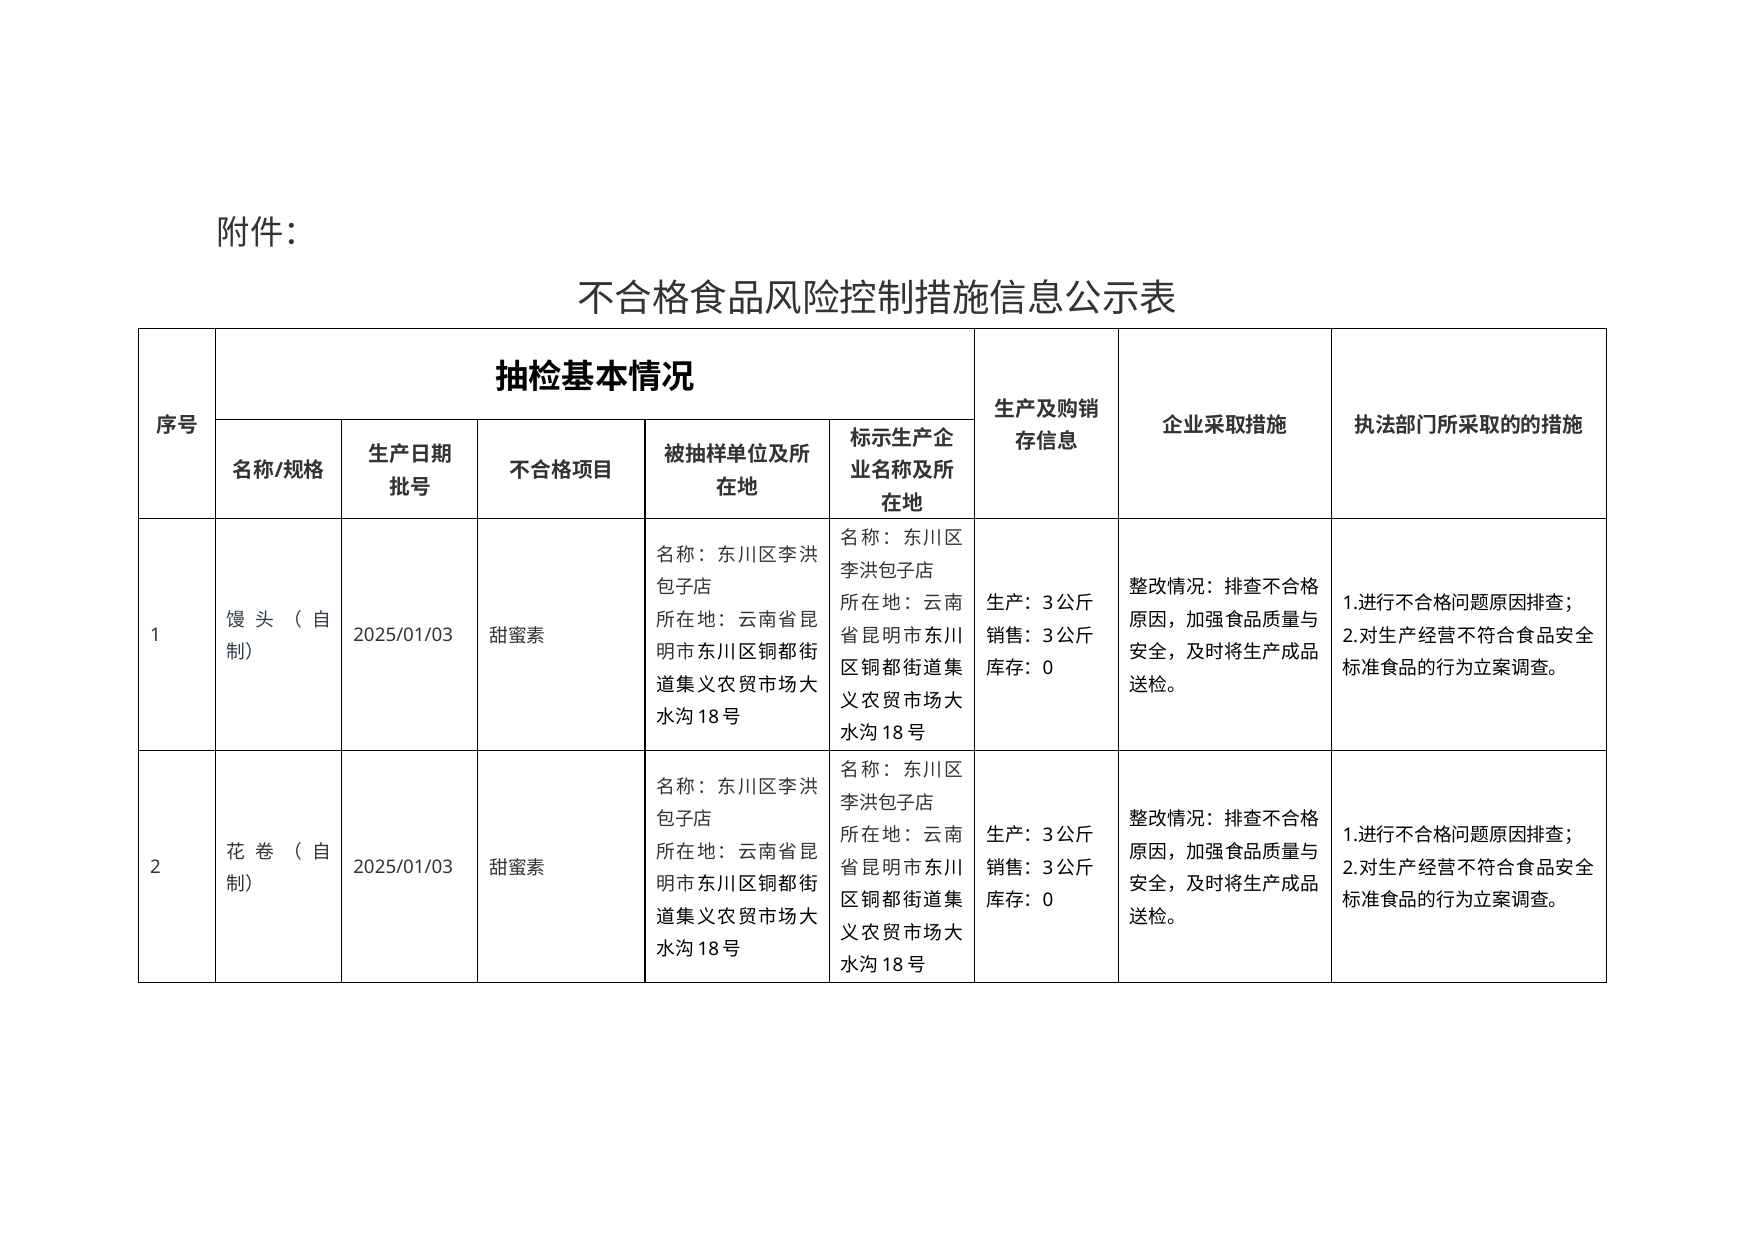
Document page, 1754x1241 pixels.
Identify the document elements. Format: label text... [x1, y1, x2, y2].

table_header 企业采取措施 [1119, 329, 1331, 518]
table_cell 生产日期 批号 [342, 420, 477, 518]
table_cell 生产：3公斤 销售：3公斤 库存：0 [975, 751, 1118, 982]
table_header 序号 [139, 329, 215, 518]
table_cell 名称/规格 [216, 420, 341, 518]
table_cell 标示生产企业名称及所在地 [830, 420, 974, 518]
table_cell 名称：东川区李洪包子店 所在地：云南省昆明市东川区铜都街道集义农贸市场大水沟18号 [830, 519, 974, 750]
table_cell 被抽样单位及所在地 [646, 420, 829, 518]
table_cell 馒头（自制） [216, 519, 341, 750]
table_cell 整改情况：排查不合格原因，加强食品质量与安全，及时将生产成品送检。 [1119, 519, 1331, 750]
table_cell 名称：东川区李洪包子店 所在地：云南省昆明市东川区铜都街道集义农贸市场大水沟18号 [646, 519, 829, 750]
table_cell 2025/01/03 [342, 751, 477, 982]
text 不合格食品风险控制措施信息公示表 [150, 263, 1604, 328]
table_cell 整改情况：排查不合格原因，加强食品质量与安全，及时将生产成品送检。 [1119, 751, 1331, 982]
table_header 生产及购销存信息 [975, 329, 1118, 518]
table_cell 1.进行不合格问题原因排查； 2.对生产经营不符合食品安全标准食品的行为立案调查。 [1332, 751, 1606, 982]
table_header 抽检基本情况 [216, 329, 974, 419]
table_header 执法部门所采取的的措施 [1332, 329, 1606, 518]
text 附件： [150, 198, 1604, 263]
table_cell 1 [139, 519, 215, 750]
table_cell 名称：东川区李洪包子店 所在地：云南省昆明市东川区铜都街道集义农贸市场大水沟18号 [646, 751, 829, 982]
table_cell 甜蜜素 [478, 519, 644, 750]
table_cell 花卷（自制） [216, 751, 341, 982]
table_cell 名称：东川区李洪包子店 所在地：云南省昆明市东川区铜都街道集义农贸市场大水沟18号 [830, 751, 974, 982]
table_cell 不合格项目 [478, 420, 644, 518]
table_cell 2025/01/03 [342, 519, 477, 750]
table_cell 2 [139, 751, 215, 982]
table_cell 甜蜜素 [478, 751, 644, 982]
table_cell 1.进行不合格问题原因排查； 2.对生产经营不符合食品安全标准食品的行为立案调查。 [1332, 519, 1606, 750]
table_cell 生产：3公斤 销售：3公斤 库存：0 [975, 519, 1118, 750]
